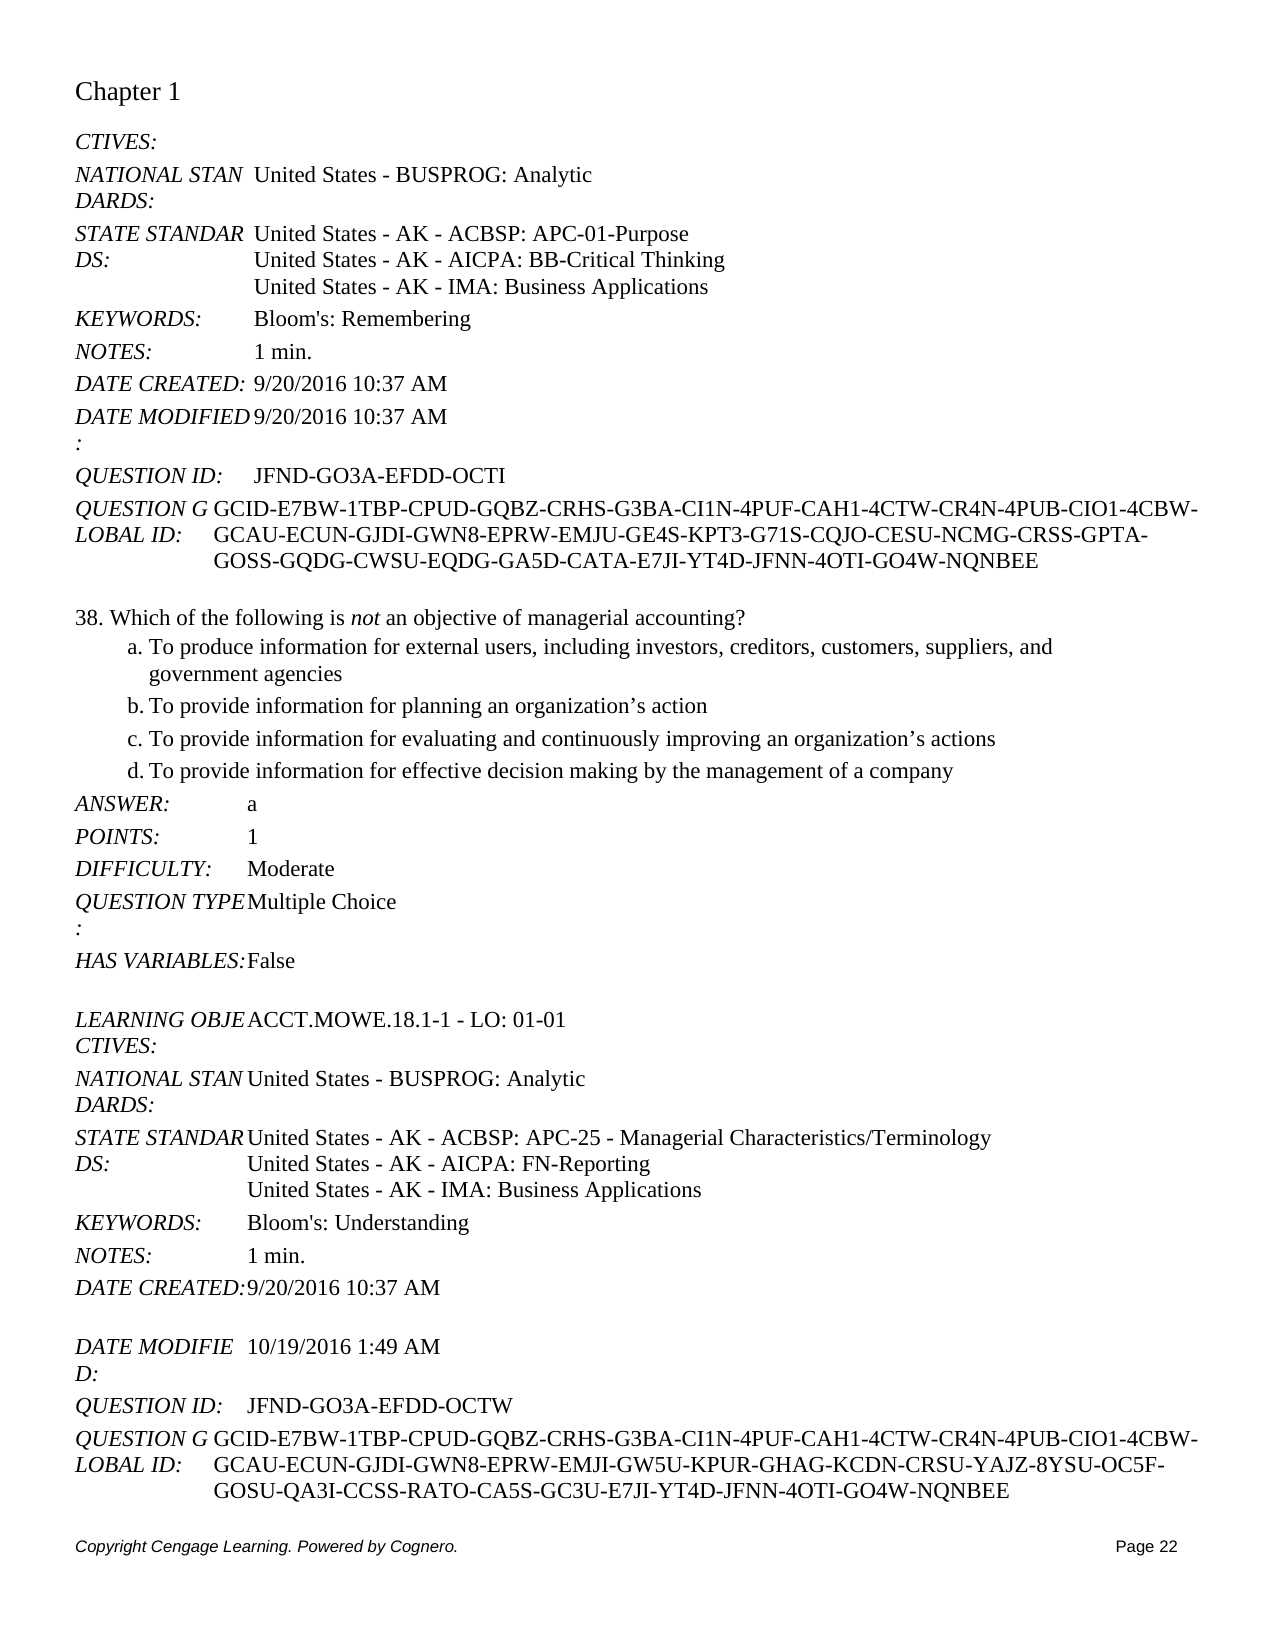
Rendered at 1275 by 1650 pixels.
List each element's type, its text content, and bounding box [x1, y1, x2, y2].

table_header 38. Which of the following is not an objective of managerial accounting? [75, 604, 1200, 1507]
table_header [75, 125, 1200, 577]
